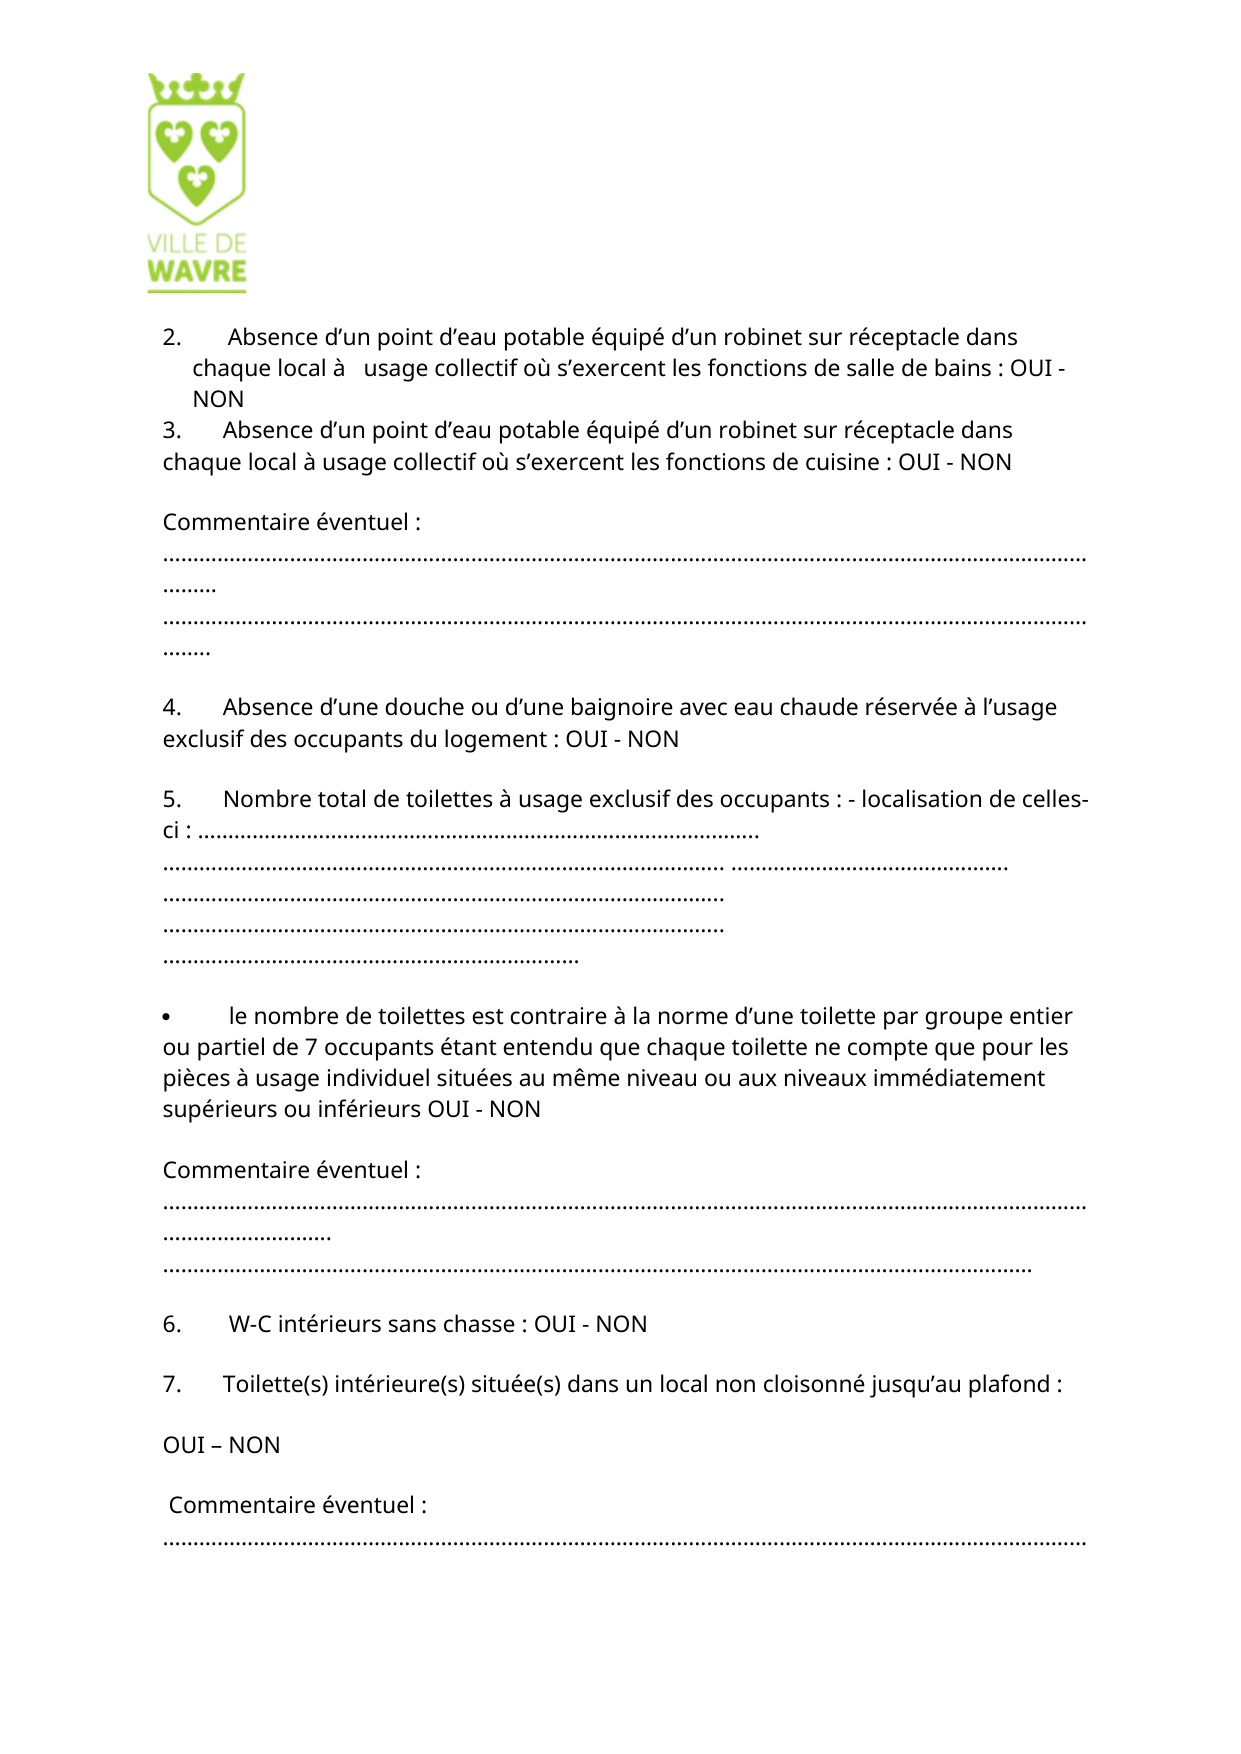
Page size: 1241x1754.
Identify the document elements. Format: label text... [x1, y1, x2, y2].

text Commentaire éventuel : ………………………………………………………………………………………………………………………………………………………………. ……………………………………………………………………………………………………………………………… [162, 1489, 1093, 1552]
text OUI – NON [162, 1429, 1093, 1460]
text Commentaire éventuel : ……………………………………………………………………………………………………………………………………………… …………………………………………………………………………………………………………………………………………….. [162, 506, 1093, 662]
list Absence d’un point d’eau potable équipé d’un robinet sur réceptacle dans chaque local à usage collectif où s’exercent les fonctions de cuisine : OUI - NON [162, 414, 1093, 477]
picture [147, 73, 247, 293]
list W-C intérieurs sans chasse : OUI - NON [162, 1308, 1093, 1339]
text Commentaire éventuel : ………………………………………………………………………………………………………………………………………………………………. ……………………………………………………………………………………………………………………………… [162, 1154, 1093, 1279]
list Absence d’une douche ou d’une baignoire avec eau chaude réservée à l’usage exclusif des occupants du logement : OUI - NON [162, 691, 1093, 754]
list Nombre total de toilettes à usage exclusif des occupants : - localisation de celles-ci : ………………………………………………………………….……………..………………………………………………………………….…………….. ……………………………………….………………………………………………………………….…………….. ………………………………………………………………….……………..…………………………………………………………… [162, 783, 1093, 971]
list Absence d’un point d’eau potable équipé d’un robinet sur réceptacle dans chaque local à usage collectif où s’exercent les fonctions de salle de bains : OUI - NON [162, 321, 1093, 414]
list Toilette(s) intérieure(s) située(s) dans un local non cloisonné jusqu’au plafond : [162, 1368, 1093, 1400]
list le nombre de toilettes est contraire à la norme d’une toilette par groupe entier ou partiel de 7 occupants étant entendu que chaque toilette ne compte que pour les pièces à usage individuel situées au même niveau ou aux niveaux immédiatement supérieurs ou inférieurs OUI - NON [162, 1000, 1093, 1125]
